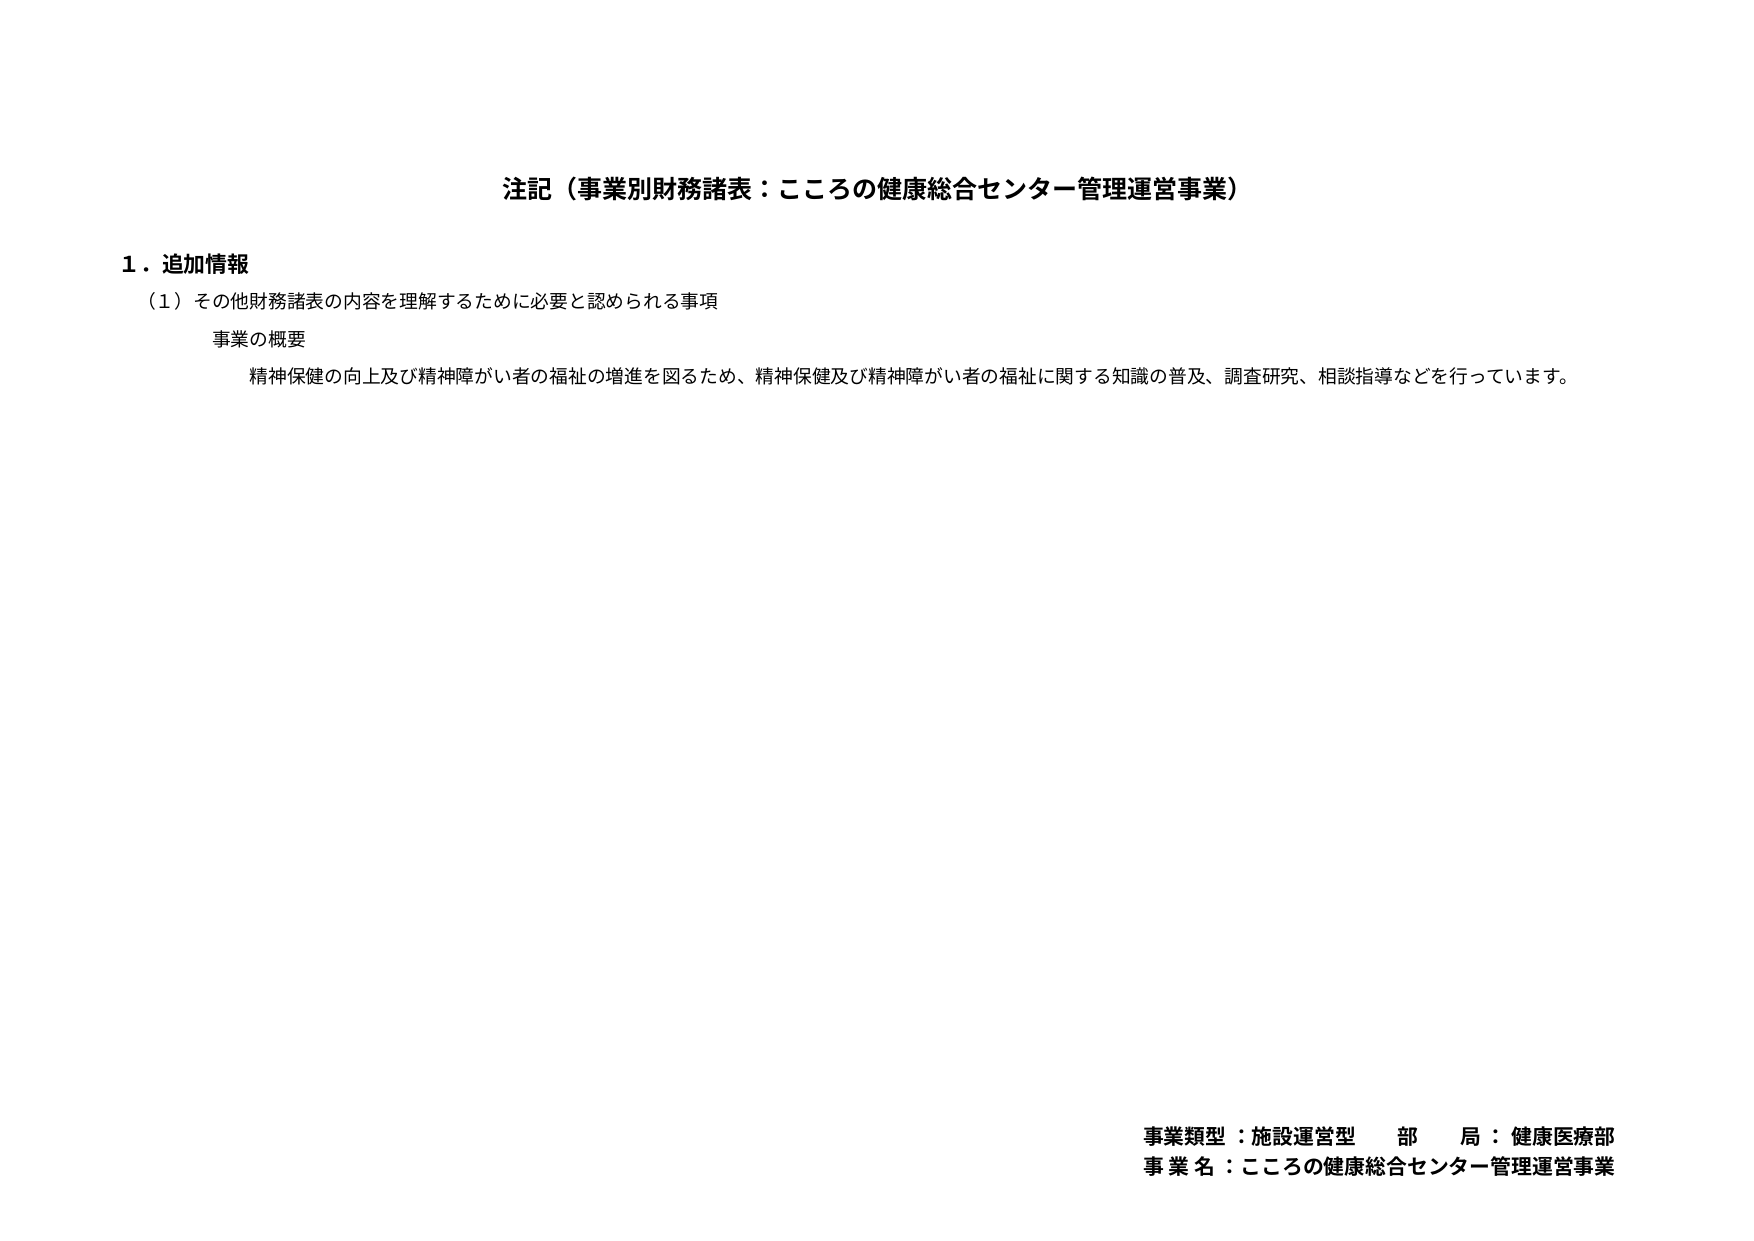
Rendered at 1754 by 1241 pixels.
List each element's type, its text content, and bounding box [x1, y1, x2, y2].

text １．追加情報 [118, 244, 1636, 282]
text 注記（事業別財務諸表：こころの健康総合センター管理運営事業） [118, 169, 1636, 207]
text 精神保健の向上及び精神障がい者の福祉の増進を図るため、精神保健及び精神障がい者の福祉に関する知識の普及、調査研究、相談指導などを行っています。 [118, 357, 1636, 394]
text （１）その他財務諸表の内容を理解するために必要と認められる事項 [118, 282, 1636, 319]
text 事業の概要 [118, 319, 1636, 357]
